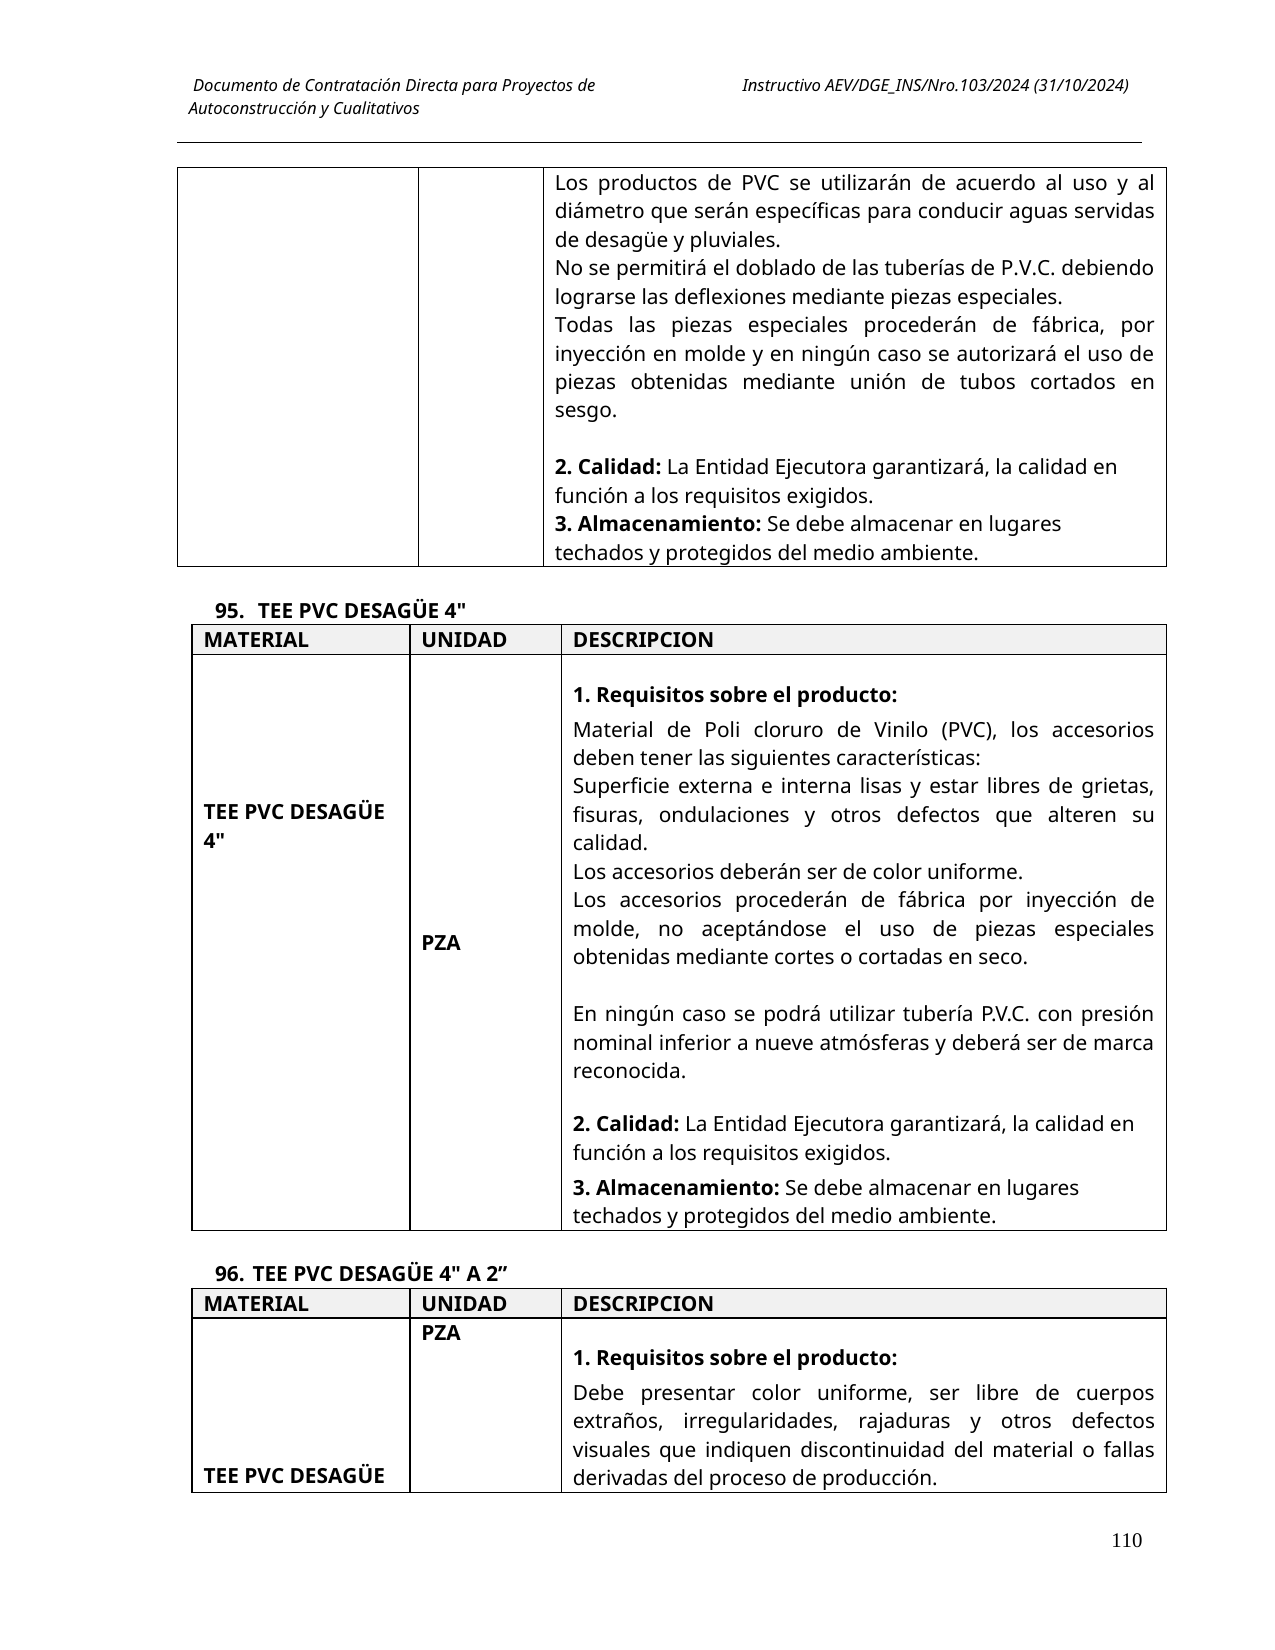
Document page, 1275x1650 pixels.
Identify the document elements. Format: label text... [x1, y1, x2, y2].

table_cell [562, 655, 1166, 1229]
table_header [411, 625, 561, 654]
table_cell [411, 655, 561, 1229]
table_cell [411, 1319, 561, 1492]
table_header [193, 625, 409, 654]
list TEE PVC DESAGÜE 4" [215, 596, 1142, 624]
list TEE PVC DESAGÜE 4" A 2” [215, 1259, 1142, 1288]
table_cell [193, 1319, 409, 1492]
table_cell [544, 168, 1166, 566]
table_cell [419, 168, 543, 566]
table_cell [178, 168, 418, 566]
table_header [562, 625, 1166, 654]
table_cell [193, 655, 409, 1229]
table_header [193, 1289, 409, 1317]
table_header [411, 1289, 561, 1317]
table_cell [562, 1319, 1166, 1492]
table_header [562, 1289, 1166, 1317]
